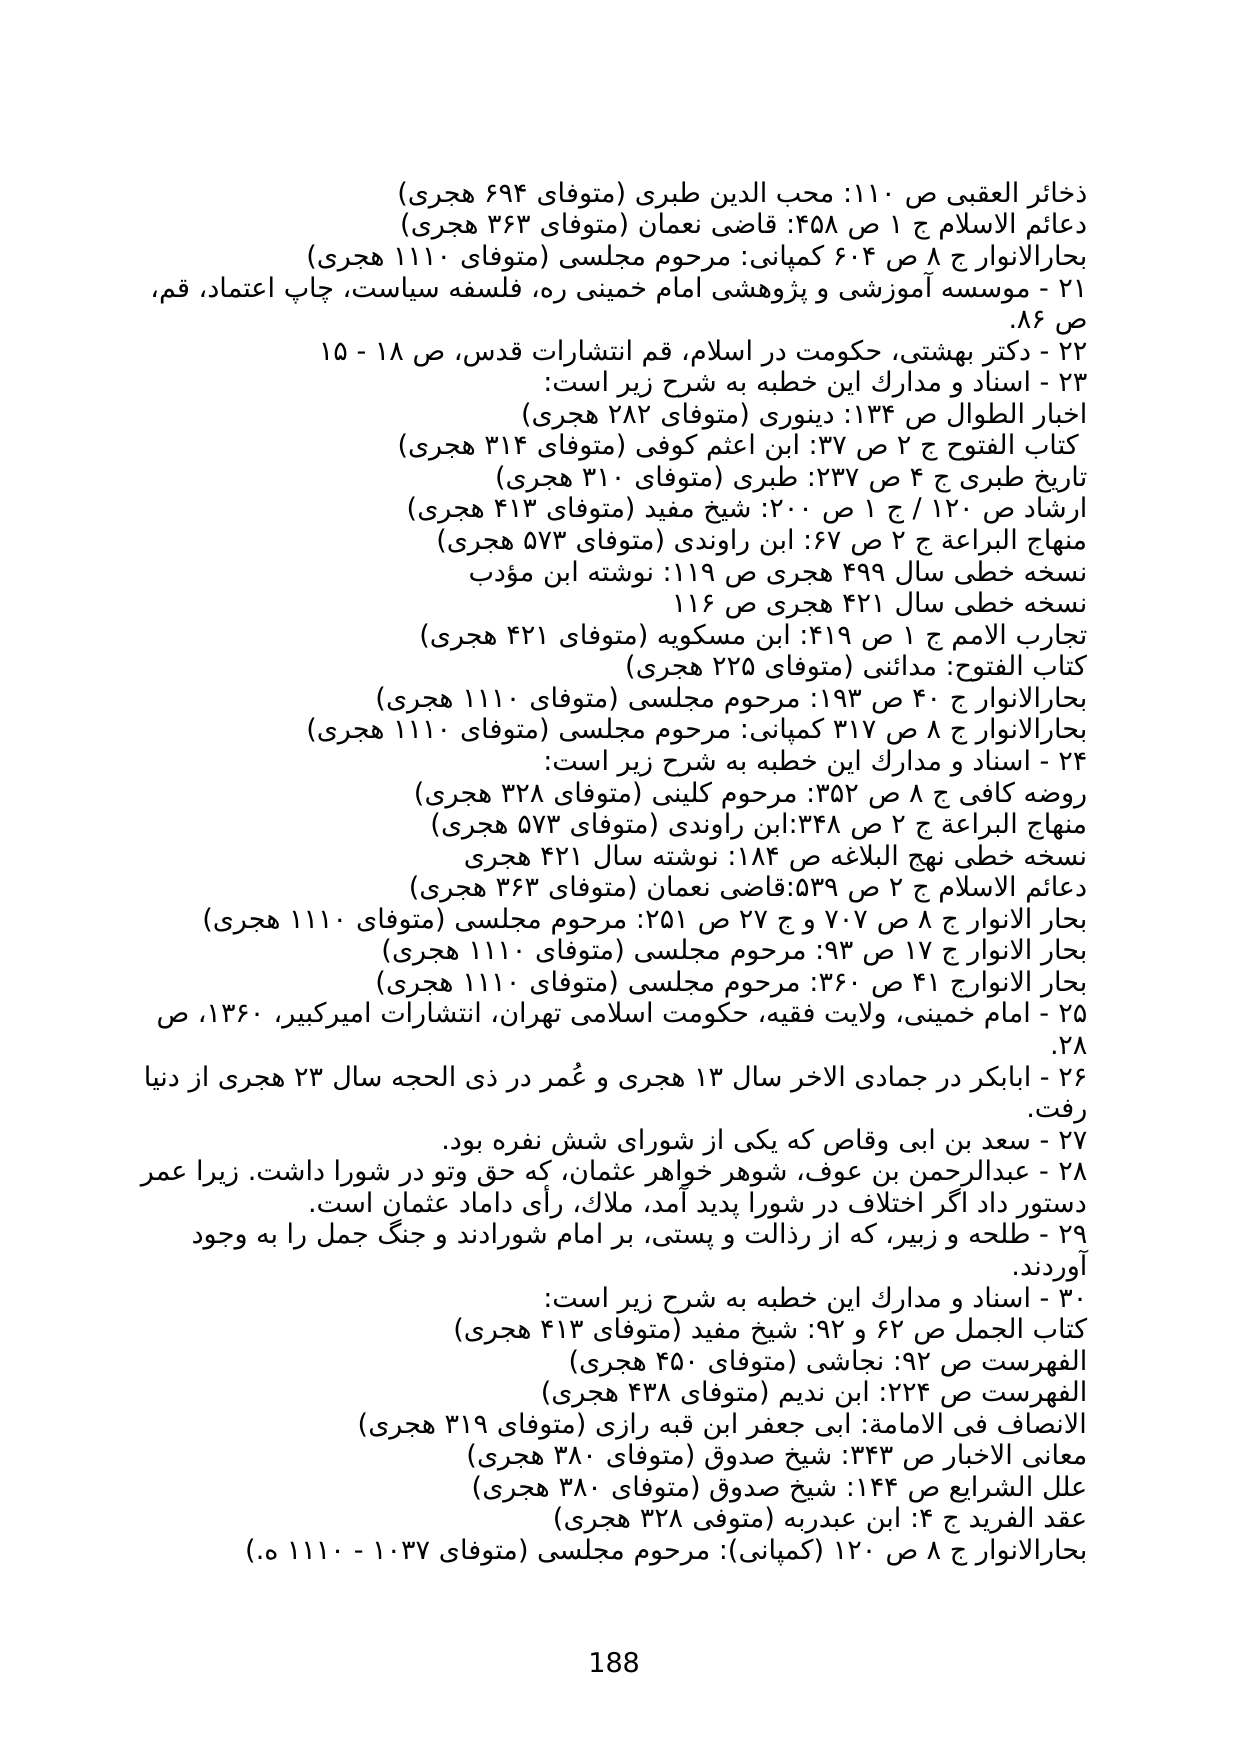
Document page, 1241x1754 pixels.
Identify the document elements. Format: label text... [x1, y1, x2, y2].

text كتاب الفتوح: مدائنى (متوفاى ۲۲۵ هجرى) [141, 651, 1087, 682]
text بحارالانوار ج ۸ ص ۶۰۴ كمپانى: مرحوم مجلسى (متوفاى ۱۱۱۰ هجرى) [141, 240, 1087, 272]
text بحار الانوار ج ۸ ص ۷۰۷ و ج ۲۷ ص ۲۵۱: مرحوم مجلسى (متوفاى ۱۱۱۰ هجرى) [141, 903, 1087, 935]
text ارشاد ص ۱۲۰ / ج ۱ ص ۲۰۰: شيخ مفيد (متوفاى ۴۱۳ هجرى) [141, 493, 1087, 524]
text ۳۰ - اسناد و مدارك اين خطبه به شرح زير است: [141, 1282, 1087, 1313]
text منهاج البراعة ج ۲ ص ۳۴۸:ابن راوندى (متوفاى ۵۷۳ هجرى) [141, 808, 1087, 840]
text ۲۶ - ابابكر در جمادى الاخر سال ۱۳ هجرى و عُمر در ذى الحجه سال ۲۳ هجرى از دنيا رفت. [141, 1061, 1087, 1124]
text روضه كافى ج ۸ ص ۳۵۲: مرحوم كلينى (متوفاى ۳۲۸ هجرى) [141, 777, 1087, 808]
text بحارالانوار ج ۴۰ ص ۱۹۳: مرحوم مجلسى (متوفاى ۱۱۱۰ هجرى) [141, 682, 1087, 714]
text بحارالانوار ج ۸ ص ۳۱۷ كمپانى: مرحوم مجلسى (متوفاى ۱۱۱۰ هجرى) [141, 714, 1087, 745]
text نسخه خطى سال ۴۹۹ هجرى ص ۱۱۹: نوشته ابن مؤدب [141, 556, 1087, 587]
text بحارالانوار ج ۸ ص ۱۲۰ (كمپانى): مرحوم مجلسى (متوفاى ۱۰۳۷ - ۱۱۱۰ ه.) [141, 1534, 1087, 1566]
text الفهرست ص ۲۲۴: ابن نديم (متوفاى ۴۳۸ هجرى) [141, 1377, 1087, 1408]
text ۲۲ - دكتر بهشتى، حكومت در اسلام، قم انتشارات قدس، ص ۱۸ - ۱۵ [141, 335, 1087, 367]
text كتاب الجمل ص ۶۲ و ۹۲: شيخ مفيد (متوفاى ۴۱۳ هجرى) [141, 1313, 1087, 1345]
text عقد الفريد ج ۴: ابن عبدربه (متوفى ۳۲۸ هجرى) [141, 1503, 1087, 1534]
text الفهرست ص ۹۲: نجاشى (متوفاى ۴۵۰ هجرى) [141, 1345, 1087, 1377]
text تجارب الامم ج ۱ ص ۴۱۹: ابن مسكويه (متوفاى ۴۲۱ هجرى) [141, 619, 1087, 651]
text بحار الانوار ج ۱۷ ص ۹۳: مرحوم مجلسى (متوفاى ۱۱۱۰ هجرى) [141, 935, 1087, 966]
text ۲۵ - امام خمينى، ولايت فقيه، حكومت اسلامى تهران، انتشارات اميركبير، ۱۳۶۰، ص ۲۸. [141, 998, 1087, 1061]
text ۲۱ - موسسه آموزشى و پژوهشى امام خمينى ره، فلسفه سياست، چاپ اعتماد، قم، ص ۸۶. [141, 272, 1087, 335]
text نسخه خطى سال ۴۲۱ هجرى ص ۱۱۶ [141, 587, 1087, 619]
text دعائم الاسلام ج ۱ ص ۴۵۸: قاضى نعمان (متوفاى ۳۶۳ هجرى) [141, 209, 1087, 240]
text ۲۴ - اسناد و مدارك اين خطبه به شرح زير است: [141, 745, 1087, 777]
text نسخه خطى نهج البلاغه ص ۱۸۴: نوشته سال ۴۲۱ هجرى [141, 840, 1087, 872]
text ۲۹ - طلحه و زبير، كه از رذالت و پستى، بر امام شورادند و جنگ جمل را به وجود آوردند. [141, 1219, 1087, 1282]
text ۲۸ - عبدالرحمن بن عوف، شوهر خواهر عثمان، كه حق وتو در شورا داشت. زيرا عمر دستور داد اگر اختلاف در شورا پديد آمد، ملاك، رأى داماد عثمان است. [141, 1156, 1087, 1219]
text اخبار الطوال ص ۱۳۴: دينورى (متوفاى ۲۸۲ هجرى) [141, 398, 1087, 430]
text معانى الاخبار ص ۳۴۳: شيخ صدوق (متوفاى ۳۸۰ هجرى) [141, 1440, 1087, 1471]
text ۲۷ - سعد بن ابى وقاص كه يكى از شوراى شش نفره بود. [141, 1124, 1087, 1156]
text ذخائر العقبى ص ۱۱۰: محب الدين طبرى (متوفاى ۶۹۴ هجرى) [141, 177, 1087, 209]
text دعائم الاسلام ج ۲ ص ۵۳۹:قاضى نعمان (متوفاى ۳۶۳ هجرى) [141, 872, 1087, 903]
text تاريخ طبرى ج ۴ ص ۲۳۷: طبرى (متوفاى ۳۱۰ هجرى) [141, 461, 1087, 493]
text كتاب الفتوح ج ۲ ص ۳۷: ابن اعثم كوفى (متوفاى ۳۱۴ هجرى) [141, 430, 1087, 461]
text ۲۳ - اسناد و مدارك اين خطبه به شرح زير است: [141, 367, 1087, 398]
text منهاج البراعة ج ۲ ص ۶۷: ابن راوندى (متوفاى ۵۷۳ هجرى) [141, 524, 1087, 556]
text علل الشرايع ص ۱۴۴: شيخ صدوق (متوفاى ۳۸۰ هجرى) [141, 1471, 1087, 1503]
text الانصاف فى الامامة: ابى جعفر ابن قبه رازى (متوفاى ۳۱۹ هجرى) [141, 1408, 1087, 1440]
text بحار الانوارج ۴۱ ص ۳۶۰: مرحوم مجلسى (متوفاى ۱۱۱۰ هجرى) [141, 966, 1087, 998]
